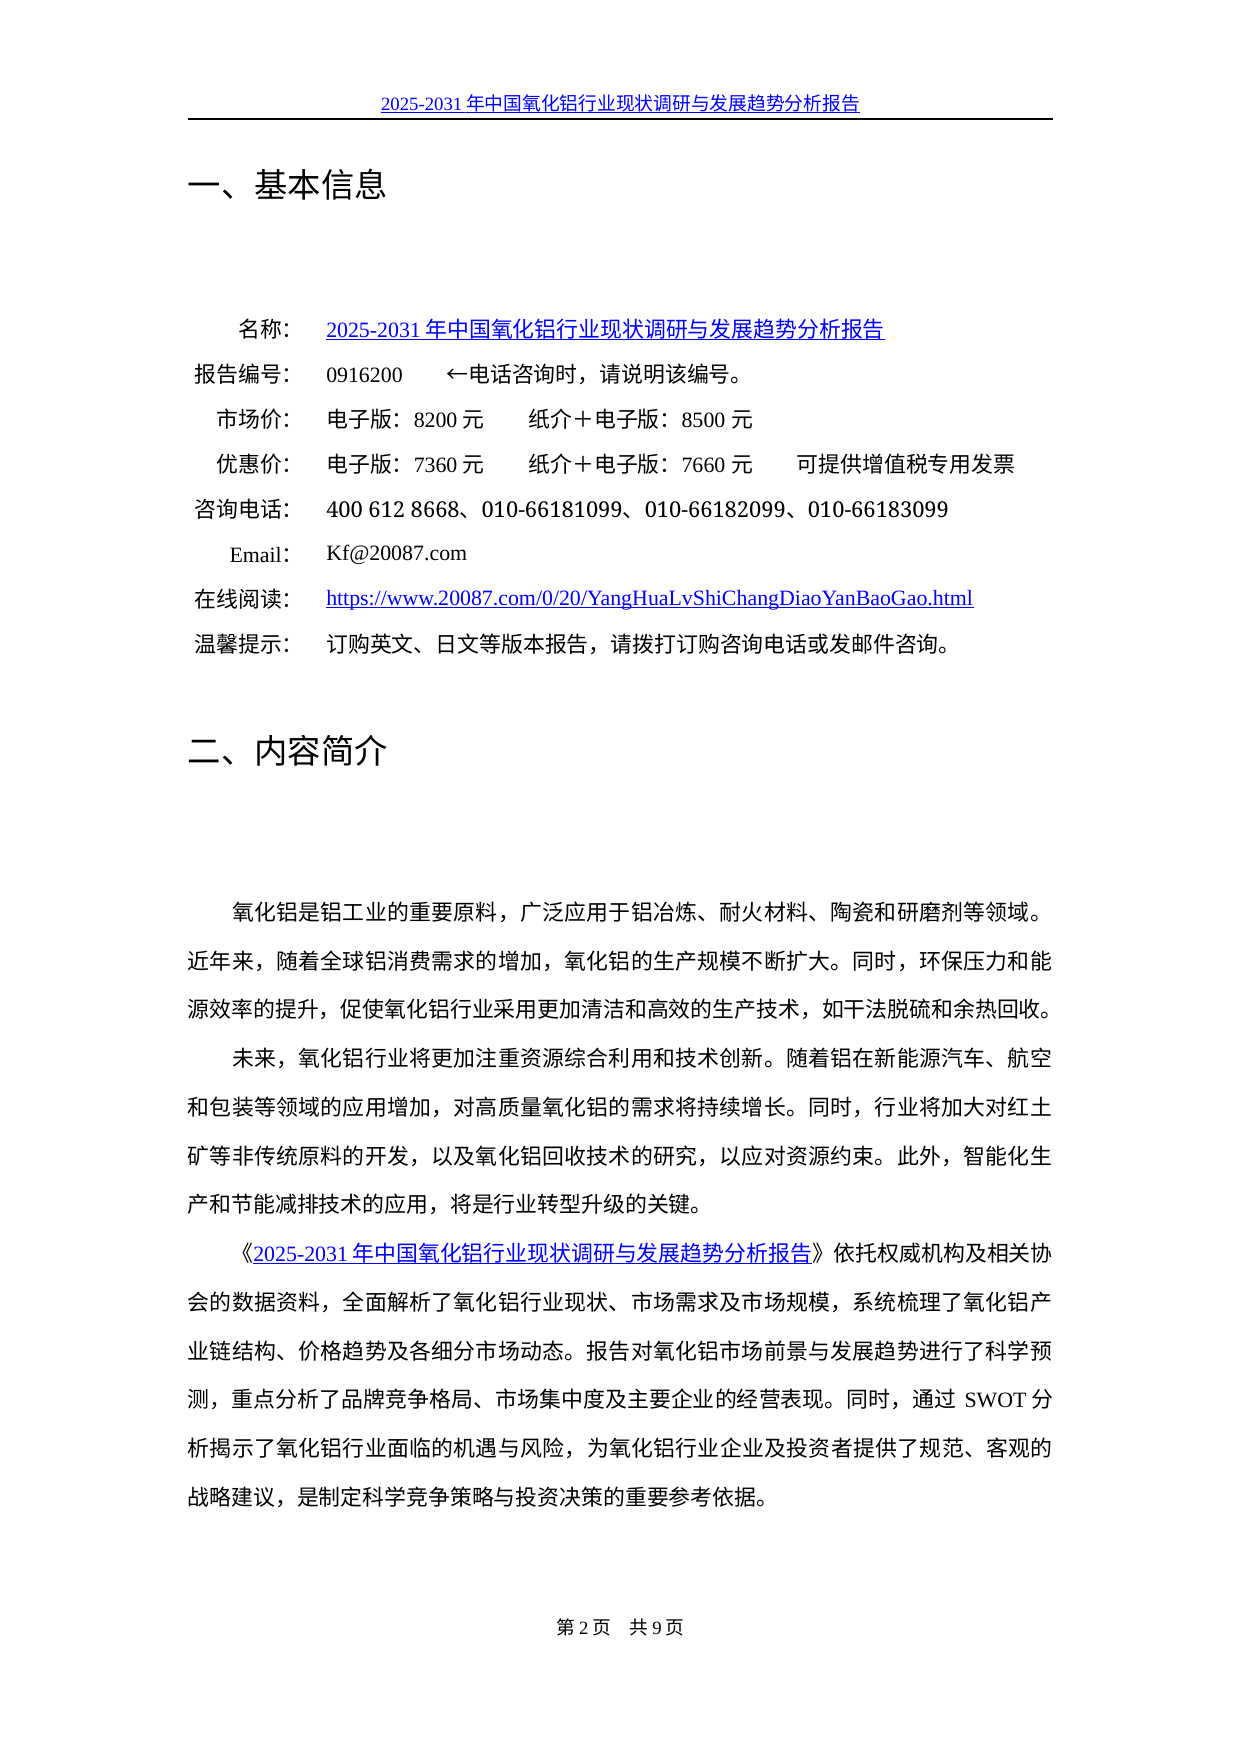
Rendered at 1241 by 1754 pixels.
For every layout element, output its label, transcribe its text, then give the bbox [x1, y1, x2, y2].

table_cell 电子版：8200 元 纸介＋电子版：8500 元 [315, 402, 1073, 447]
table_header 2025-2031年中国氧化铝行业现状调研与发展趋势分析报告 [315, 312, 1073, 357]
table_cell [315, 582, 1073, 627]
table_cell Kf@20087.com [315, 537, 1073, 582]
table_cell 温馨提示： [167, 627, 315, 672]
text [187, 894, 1053, 1512]
table_cell 报告编号： [167, 357, 315, 402]
table_cell 在线阅读： [167, 582, 315, 627]
table_cell 咨询电话： [167, 492, 315, 537]
table_cell 优惠价： [167, 447, 315, 492]
title 一、基本信息 [187, 150, 1053, 215]
table_cell 0916200 ←电话咨询时，请说明该编号。 [315, 357, 1073, 402]
table_header 名称： [167, 312, 315, 357]
table_cell 400 612 8668、010-66181099、010-66182099、010-66183099 [315, 492, 1073, 537]
table_cell 订购英文、日文等版本报告，请拨打订购咨询电话或发邮件咨询。 [315, 627, 1073, 672]
table_cell 市场价： [167, 402, 315, 447]
table_cell 电子版：7360 元 纸介＋电子版：7660 元 可提供增值税专用发票 [315, 447, 1073, 492]
title 二、内容简介 [187, 717, 1053, 782]
table_cell Email： [167, 537, 315, 582]
